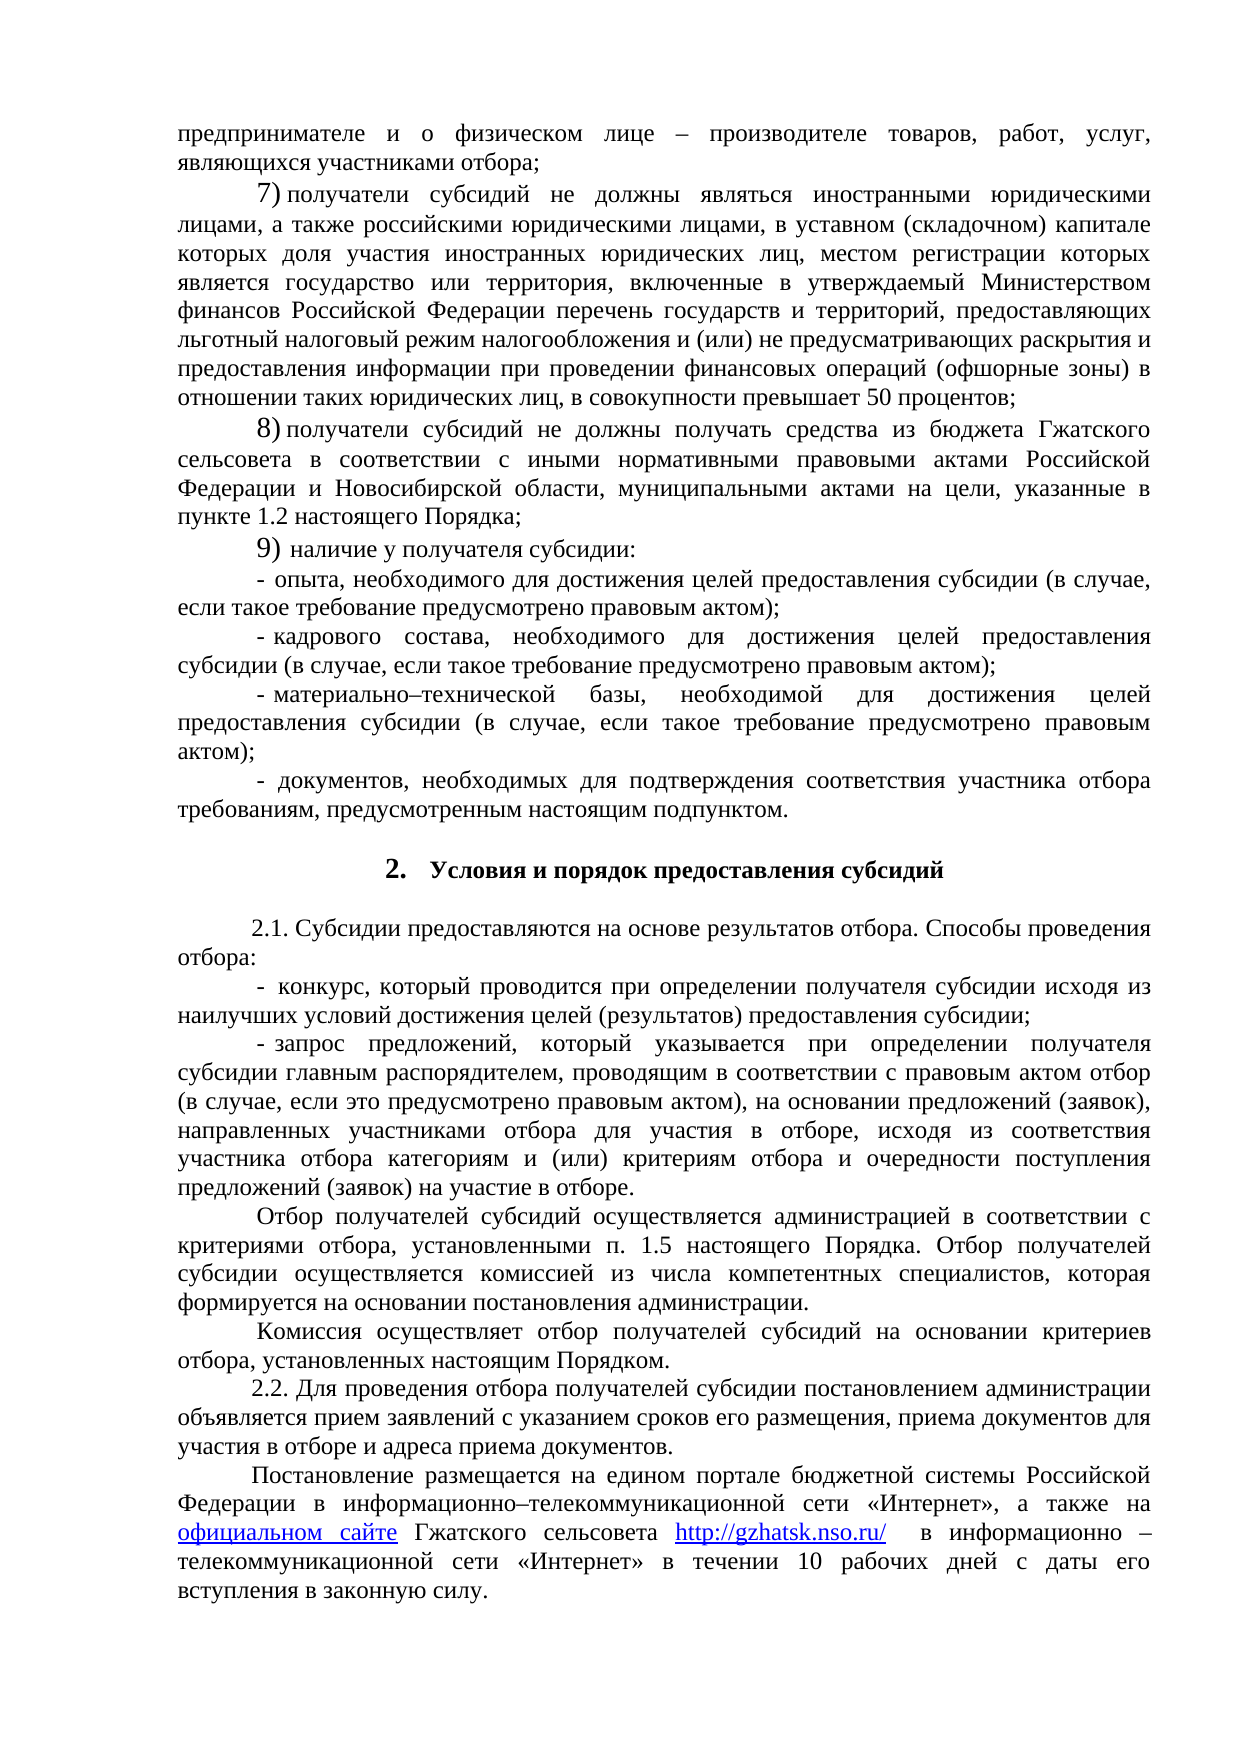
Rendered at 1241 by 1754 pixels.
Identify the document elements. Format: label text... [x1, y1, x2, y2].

list конкурс, который проводится при определении получателя субсидии исходя из наилучших условий достижения целей (результатов) предоставления субсидии; [177, 971, 1152, 1028]
list кадрового состава, необходимого для достижения целей предоставления субсидии (в случае, если такое требование предусмотрено правовым актом); [177, 621, 1152, 679]
list получатели субсидий не должны являться иностранными юридическими лицами, а также российскими юридическими лицами, в уставном (складочном) капитале которых доля участия иностранных юридических лиц, местом регистрации которых является государство или территория, включенные в утверждаемый Министерством финансов Российской Федерации перечень государств и территорий, предоставляющих льготный налоговый режим налогообложения и (или) не предусматривающих раскрытия и предоставления информации при проведении финансовых операций (офшорные зоны) в отношении таких юридических лиц, в совокупности превышает 50 процентов; [177, 176, 1152, 410]
text 2.2. Для проведения отбора получателей субсидии постановлением администрации объявляется прием заявлений с указанием сроков его размещения, приема документов для участия в отборе и адреса приема документов. [177, 1373, 1152, 1460]
text Комиссия осуществляет отбор получателей субсидий на основании критериев отбора, установленных настоящим Порядком. [177, 1316, 1152, 1373]
list запрос предложений, который указывается при определении получателя субсидии главным распорядителем, проводящим в соответствии с правовым актом отбор (в случае, если это предусмотрено правовым актом), на основании предложений (заявок), направленных участниками отбора для участия в отборе, исходя из соответствия участника отбора категориям и (или) критериям отбора и очередности поступления предложений (заявок) на участие в отборе. [177, 1028, 1152, 1201]
list наличие у получателя субсидии: [177, 530, 1152, 564]
list получатели субсидий не должны получать средства из бюджета Гжатского сельсовета в соответствии с иными нормативными правовыми актами Российской Федерации и Новосибирской области, муниципальными актами на цели, указанные в пункте 1.2 настоящего Порядка; [177, 410, 1152, 530]
list Условия и порядок предоставления субсидий [177, 851, 1152, 885]
text 2.1. Субсидии предоставляются на основе результатов отбора. Способы проведения отбора: [177, 913, 1152, 971]
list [177, 118, 1152, 176]
text Отбор получателей субсидий осуществляется администрацией в соответствии с критериями отбора, установленными п. 1.5 настоящего Порядка. Отбор получателей субсидии осуществляется комиссией из числа компетентных специалистов, которая формируется на основании постановления администрации. [177, 1201, 1152, 1316]
list материально–технической базы, необходимой для достижения целей предоставления субсидии (в случае, если такое требование предусмотрено правовым актом); [177, 679, 1152, 765]
list опыта, необходимого для достижения целей предоставления субсидии (в случае, если такое требование предусмотрено правовым актом); [177, 564, 1152, 621]
text Постановление размещается на едином портале бюджетной системы Российской Федерации в информационно–телекоммуникационной сети «Интернет», а также на официальном сайте Гжатского сельсовета http://gzhatsk.nso.ru/ в информационно –телекоммуникационной сети «Интернет» в течении 10 рабочих дней с даты его вступления в законную силу. [177, 1460, 1152, 1603]
list документов, необходимых для подтверждения соответствия участника отбора требованиям, предусмотренным настоящим подпунктом. [177, 765, 1152, 822]
